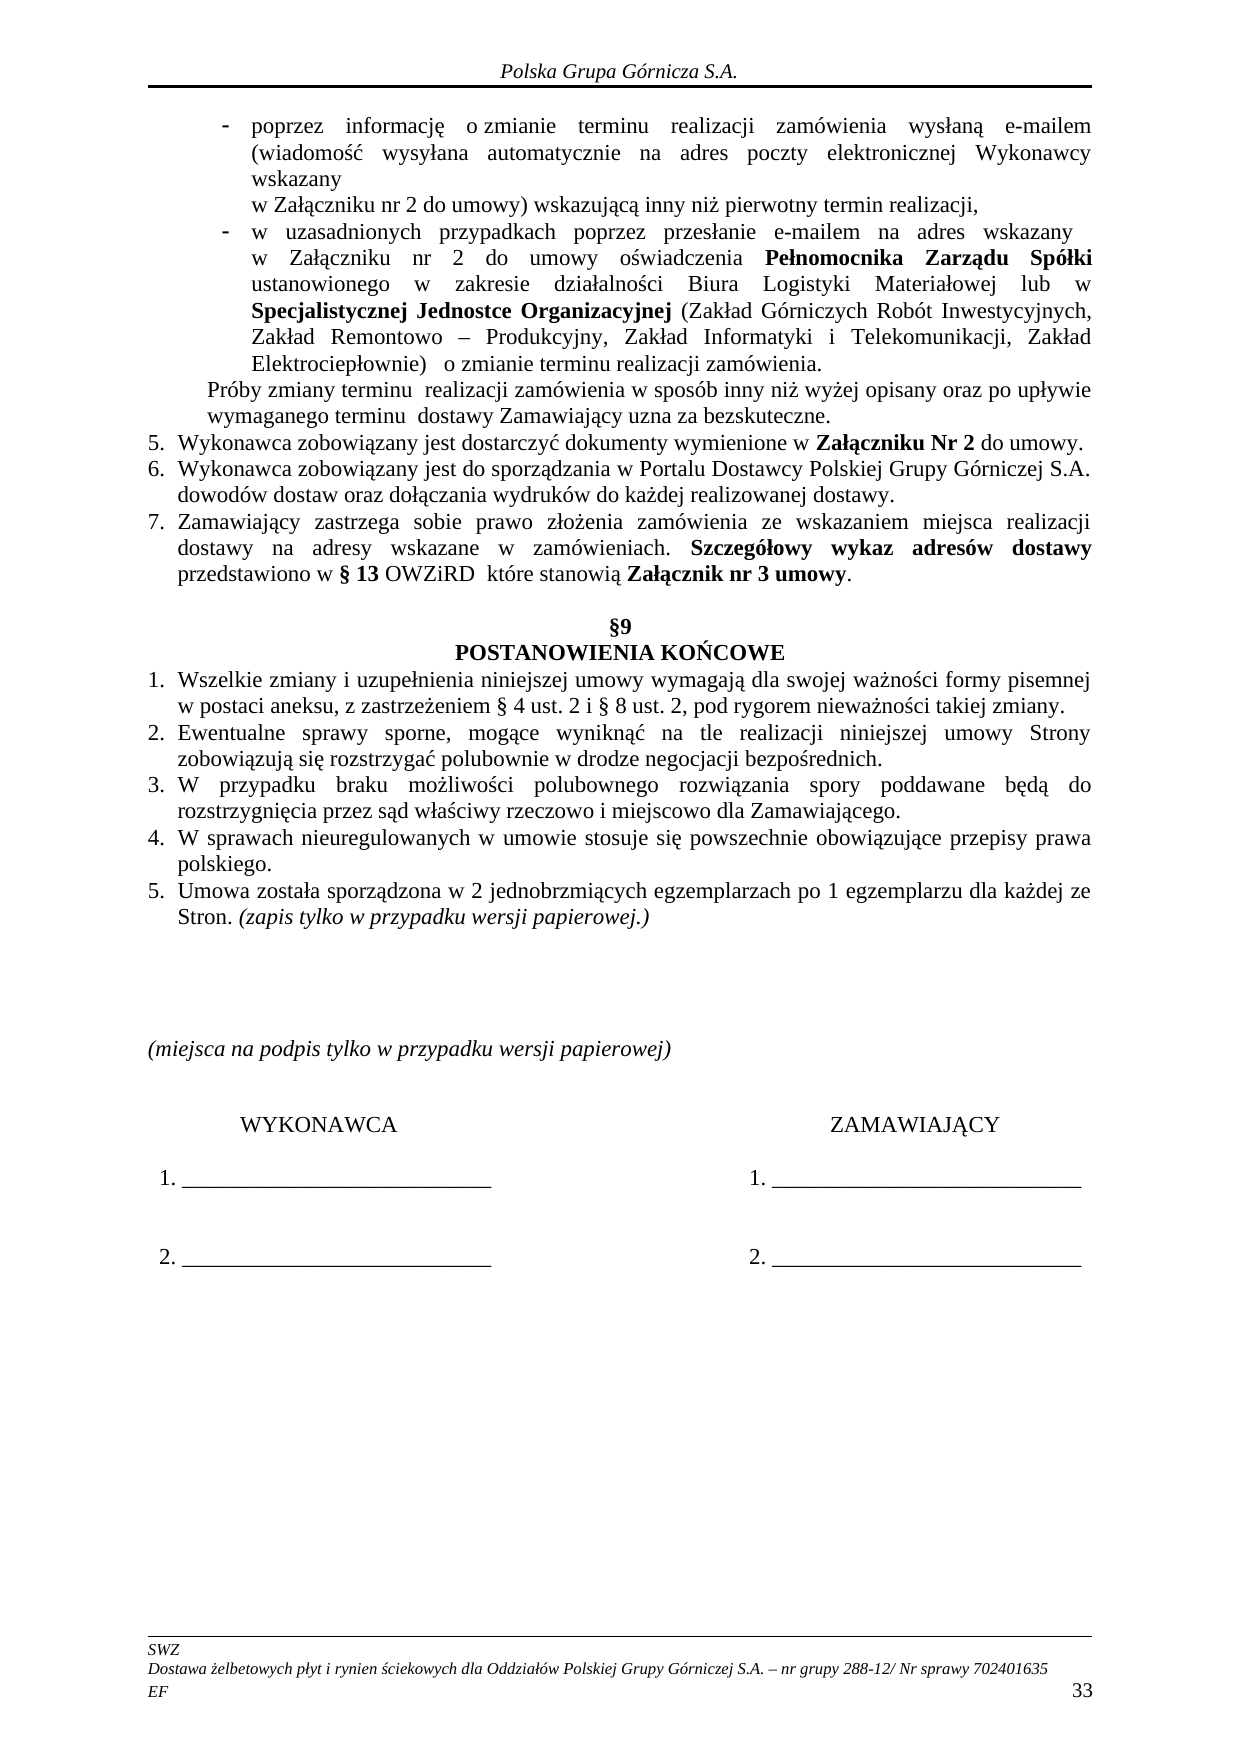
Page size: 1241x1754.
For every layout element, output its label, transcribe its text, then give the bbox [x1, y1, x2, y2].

list Ewentualne sprawy sporne, mogące wyniknąć na tle realizacji niniejszej umowy Strony zobowiązują się rozstrzygać polubownie w drodze negocjacji bezpośrednich. [148, 718, 1092, 771]
list W przypadku braku możliwości polubownego rozwiązania spory poddawane będą do rozstrzygnięcia przez sąd właściwy rzeczowo i miejscowo dla Zamawiającego. [148, 771, 1092, 824]
text §9 [148, 613, 1092, 639]
list Wykonawca zobowiązany jest dostarczyć dokumenty wymienione w Załączniku Nr 2 do umowy. [148, 429, 1092, 455]
text (miejsca na podpis tylko w przypadku wersji papierowej) [148, 1035, 1092, 1061]
list Zamawiający zastrzega sobie prawo złożenia zamówienia ze wskazaniem miejsca realizacji dostawy na adresy wskazane w zamówieniach. Szczegółowy wykaz adresów dostawy przedstawiono w § 13 OWZiRD które stanowią Załącznik nr 3 umowy. [148, 508, 1092, 587]
list w uzasadnionych przypadkach poprzez przesłanie e-mailem na adres wskazany w Załączniku nr 2 do umowy oświadczenia Pełnomocnika Zarządu Spółki ustanowionego w zakresie działalności Biura Logistyki Materiałowej lub w Specjalistycznej Jednostce Organizacyjnej (Zakład Górniczych Robót Inwestycyjnych, Zakład Remontowo – Produkcyjny, Zakład Informatyki i Telekomunikacji, Zakład Elektrociepłownie) o zmianie terminu realizacji zamówienia. [222, 218, 1092, 376]
list poprzez informację o zmianie terminu realizacji zamówienia wysłaną e-mailem (wiadomość wysyłana automatycznie na adres poczty elektronicznej Wykonawcy wskazany w Załączniku nr 2 do umowy) wskazującą inny niż pierwotny termin realizacji, [222, 112, 1092, 218]
list Umowa została sporządzona w 2 jednobrzmiących egzemplarzach po 1 egzemplarzu dla każdej ze Stron. (zapis tylko w przypadku wersji papierowej.) [148, 877, 1092, 929]
text 1. ___________________________ 1. ___________________________ [148, 1164, 1092, 1191]
text 2. ___________________________ 2. ___________________________ [148, 1243, 1092, 1269]
text WYKONAWCA ZAMAWIAJĄCY [148, 1111, 1092, 1138]
list Wykonawca zobowiązany jest do sporządzania w Portalu Dostawcy Polskiej Grupy Górniczej S.A. dowodów dostaw oraz dołączania wydruków do każdej realizowanej dostawy. [148, 455, 1092, 508]
list W sprawach nieuregulowanych w umowie stosuje się powszechnie obowiązujące przepisy prawa polskiego. [148, 824, 1092, 877]
text Próby zmiany terminu realizacji zamówienia w sposób inny niż wyżej opisany oraz po upływie wymaganego terminu dostawy Zamawiający uzna za bezskuteczne. [207, 376, 1092, 429]
text POSTANOWIENIA KOŃCOWE [148, 639, 1092, 666]
list Wszelkie zmiany i uzupełnienia niniejszej umowy wymagają dla swojej ważności formy pisemnej w postaci aneksu, z zastrzeżeniem § 4 ust. 2 i § 8 ust. 2, pod rygorem nieważności takiej zmiany. [148, 666, 1092, 718]
